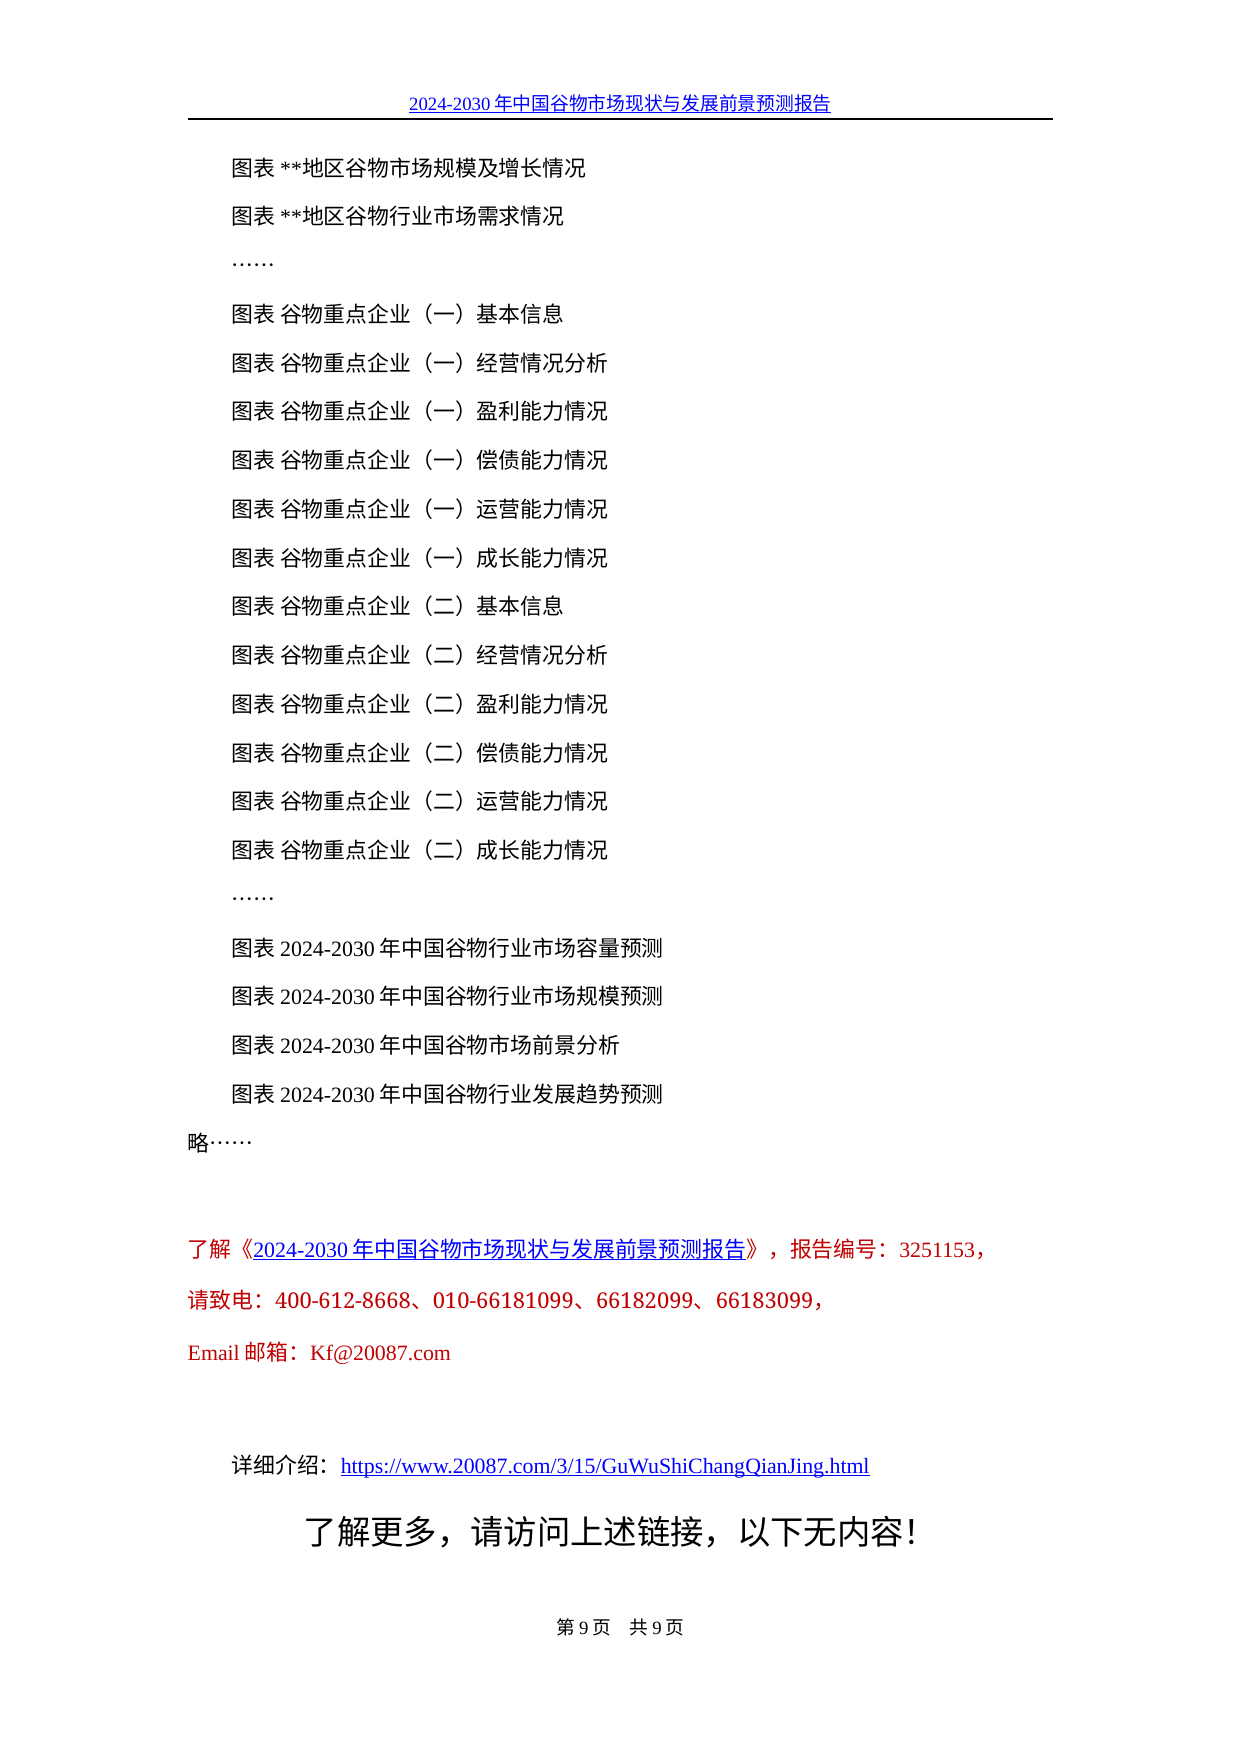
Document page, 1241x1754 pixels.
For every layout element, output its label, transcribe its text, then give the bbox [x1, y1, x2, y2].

text 请致电：400-612-8668、010-66181099、66182099、66183099， [187, 1283, 1053, 1316]
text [187, 150, 1053, 1158]
text Email邮箱：Kf@20087.com [187, 1335, 1053, 1367]
text 了解《2024-2030年中国谷物市场现状与发展前景预测报告》，报告编号：3251153， [187, 1232, 1053, 1264]
text 详细介绍：https://www.20087.com/3/15/GuWuShiChangQianJing.html [187, 1448, 1053, 1480]
title 了解更多，请访问上述链接，以下无内容！ [187, 1498, 1053, 1563]
